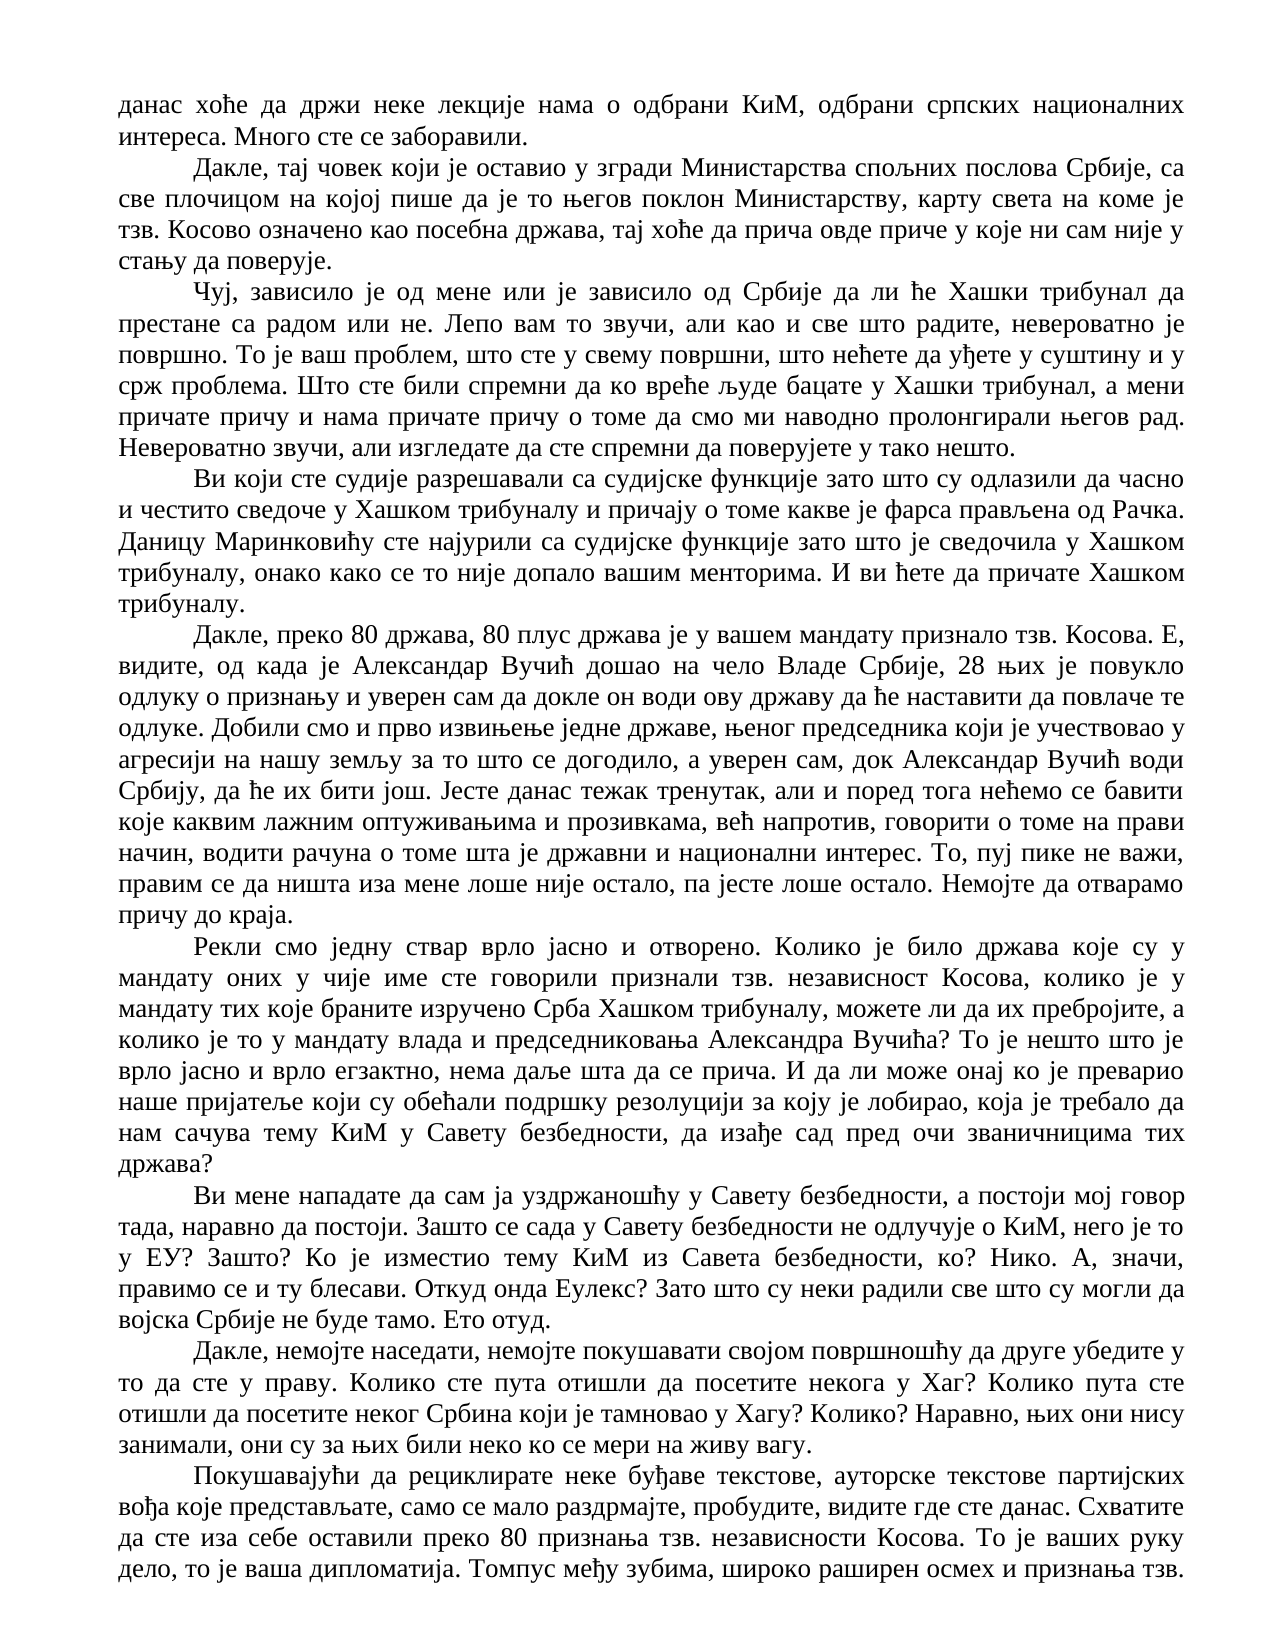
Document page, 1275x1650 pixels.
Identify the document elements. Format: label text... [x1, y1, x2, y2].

text Дакле, преко 80 држава, 80 плус држава је у вашем мандату признало тзв. Косова. Е, видите, од када је Александар Вучић дошао на чело Владе Србије, 28 њих је повукло одлуку о признању и уверен сам да докле он води ову државу да ће наставити да повлаче те одлуке. Добили смо и прво извињење једне државе, њеног председника који је учествовао у агресији на нашу земљу за то што се догодило, а уверен сам, док Александар Вучић води Србију, да ће их бити још. Јесте данас тежак тренутак, али и поред тога нећемо се бавити које каквим лажним оптуживањима и прозивкама, већ напротив, говорити о томе на прави начин, водити рачуна о томе шта је државни и национални интерес. То, пуј пике не важи, правим се да ништа иза мене лоше није остало, па јесте лоше остало. Немојте да отварамо причу до краја. [118, 618, 1186, 929]
text Рекли смо једну ствар врло јасно и отворено. Колико је било држава које су у мандату оних у чије име сте говорили признали тзв. независност Косова, колико је у мандату тих које браните изручено Срба Хашком трибуналу, можете ли да их пребројите, а колико је то у мандату влада и председниковања Александра Вучића? То је нешто што је врло јасно и врло егзактно, нема даље шта да се прича. И да ли може онај ко је преварио наше пријатеље који су обећали подршку резолуцији за коју је лобирао, која је требало да нам сачува тему КиМ у Савету безбедности, да изађе сад пред очи званичницима тих држава? [118, 929, 1186, 1179]
text Ви мене нападате да сам ја уздржаношћу у Савету безбедности, а постоји мој говор тада, наравно да постоји. Зашто се сада у Савету безбедности не одлучује о КиМ, него је то у ЕУ? Зашто? Ко је изместио тему КиМ из Савета безбедности, ко? Нико. А, значи, правимо се и ту блесави. Откуд онда Еулекс? Зато што су неки радили све што су могли да војска Србије не буде тамо. Ето отуд. [118, 1179, 1186, 1334]
text Дакле, тај човек који је оставио у згради Министарства спољних послова Србије, са све плочицом на којој пише да је то његов поклон Министарству, карту света на коме је тзв. Косово означено као посебна држава, тај хоће да прича овде приче у које ни сам није у стању да поверује. [118, 151, 1186, 276]
text Дакле, немојте наседати, немојте покушавати својом површношћу да друге убедите у то да сте у праву. Колико сте пута отишли да посетите некога у Хаг? Колико пута сте отишли да посетите неког Србина који је тамновао у Хагу? Колико? Наравно, њих они нису занимали, они су за њих били неко ко се мери на живу вагу. [118, 1334, 1186, 1459]
text Ви који сте судије разрешавали са судијске функције зато што су одлазили да часно и честито сведоче у Хашком трибуналу и причају о томе какве је фарса прављена од Рачка. Даницу Маринковићу сте најурили са судијске функције зато што је сведочила у Хашком трибуналу, онако како се то није допало вашим менторима. И ви ћете да причате Хашком трибуналу. [118, 462, 1186, 618]
text Чуј, зависило је од мене или је зависило од Србије да ли ће Хашки трибунал да престане са радом или не. Лепо вам то звучи, али као и све што радите, невероватно је површно. То је ваш проблем, што сте у свему површни, што нећете да уђете у суштину и у срж проблема. Што сте били спремни да ко вреће људе бацате у Хашки трибунал, а мени причате причу и нама причате причу о томе да смо ми наводно пролонгирали његов рад. Невероватно звучи, али изгледате да сте спремни да поверујете у тако нешто. [118, 276, 1186, 462]
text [118, 89, 1186, 151]
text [118, 1459, 1186, 1584]
